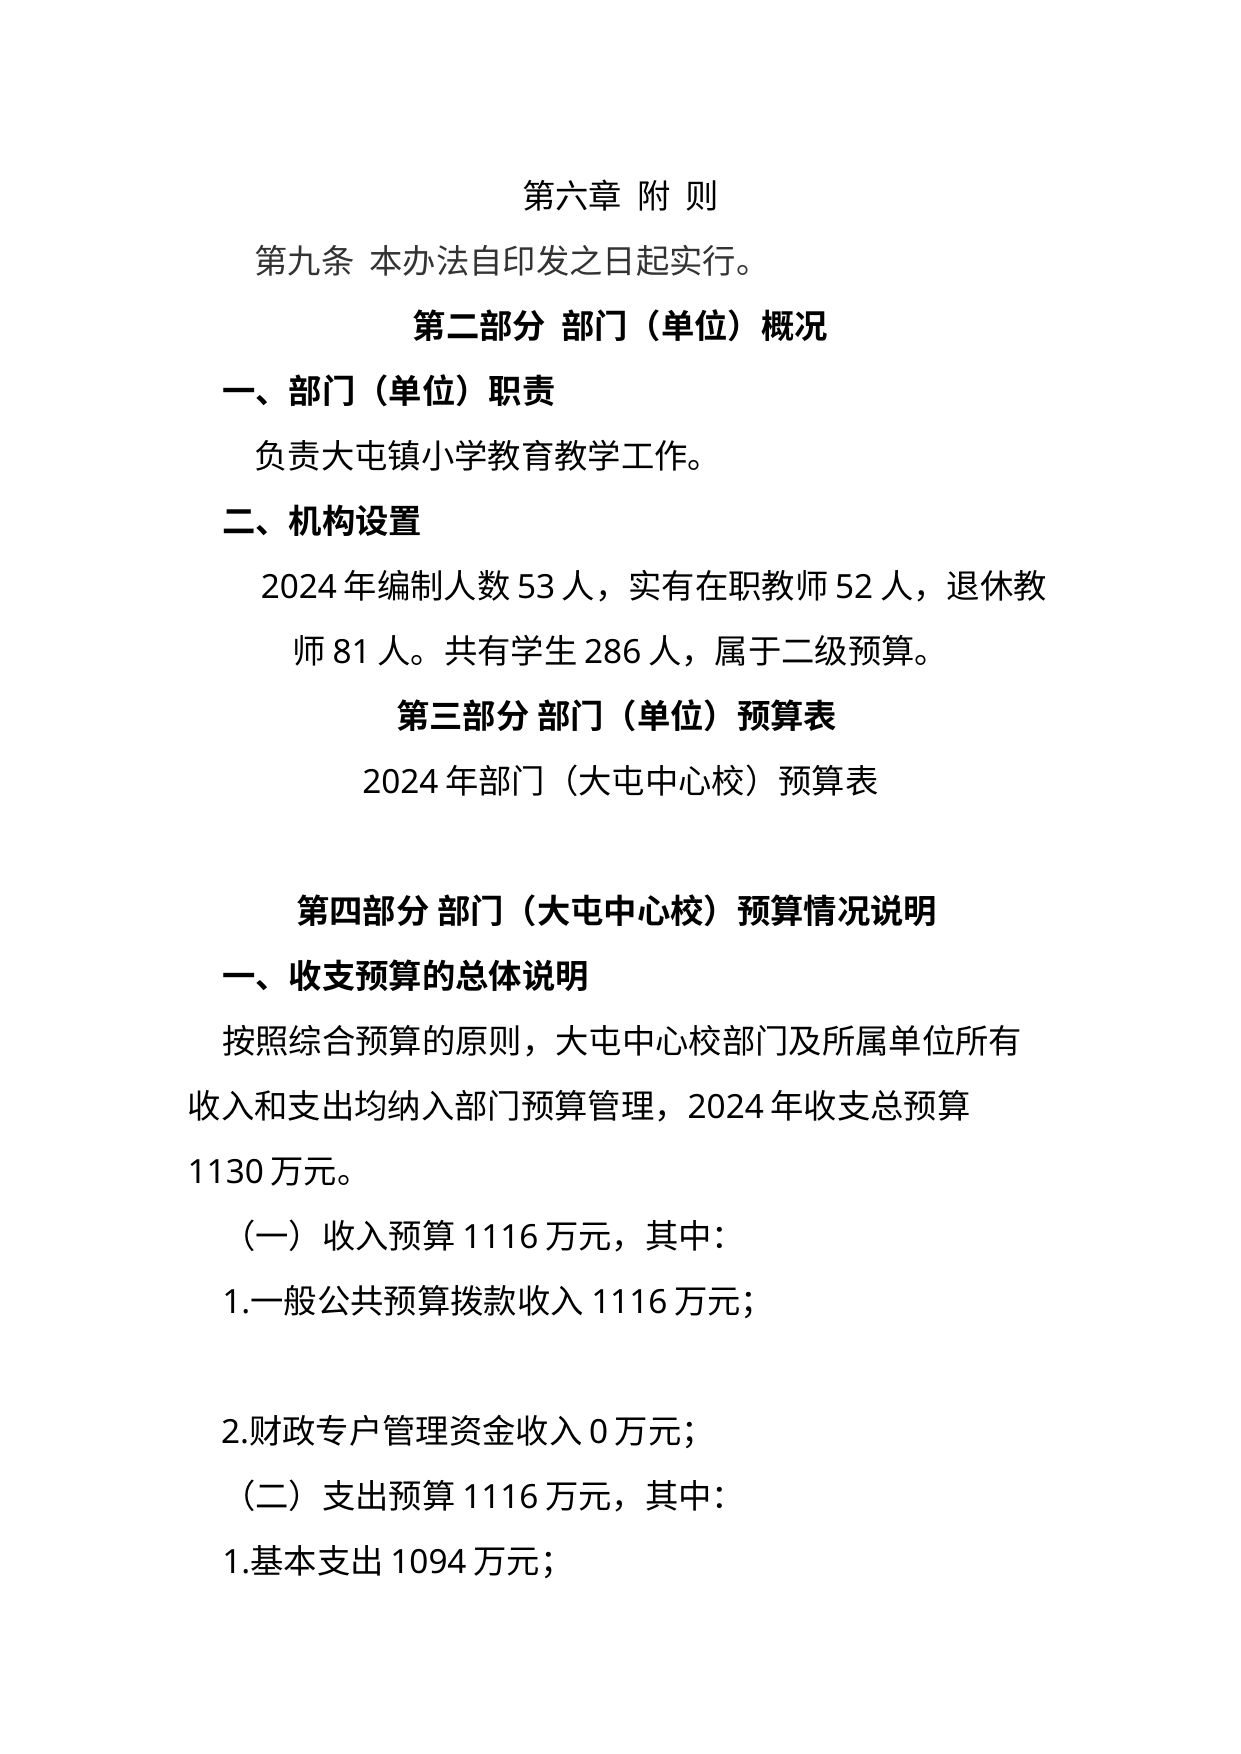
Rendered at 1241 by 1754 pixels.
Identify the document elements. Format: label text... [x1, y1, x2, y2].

text 第二部分 部门（单位）概况 [187, 292, 1053, 357]
text 1.基本支出1094万元； [187, 1527, 1053, 1592]
text 第三部分 部门（单位）预算表 [187, 682, 1053, 747]
text 第四部分 部门（大屯中心校）预算情况说明 [187, 877, 1053, 942]
text 2024年部门（大屯中心校）预算表 [187, 747, 1053, 812]
text 一、部门（单位）职责 [187, 357, 1053, 422]
text 2.财政专户管理资金收入0万元； [187, 1397, 1053, 1462]
text 第六章 附 则 [187, 162, 1053, 227]
text （一）收入预算1116万元，其中： [187, 1202, 1053, 1267]
text 一、收支预算的总体说明 [187, 942, 1053, 1007]
text 第九条 本办法自印发之日起实行。 [187, 227, 1053, 292]
text 负责大屯镇小学教育教学工作。 [187, 422, 1053, 487]
text 2024年编制人数53人，实有在职教师52人，退休教师81人。共有学生286人，属于二级预算。 [187, 552, 1053, 682]
text （二）支出预算1116万元，其中： [187, 1462, 1053, 1527]
text 按照综合预算的原则，大屯中心校部门及所属单位所有收入和支出均纳入部门预算管理，2024年收支总预算1130万元。 [187, 1007, 1053, 1202]
text 二、机构设置 [187, 487, 1053, 552]
text 1.一般公共预算拨款收入 1116万元； [187, 1267, 1053, 1332]
